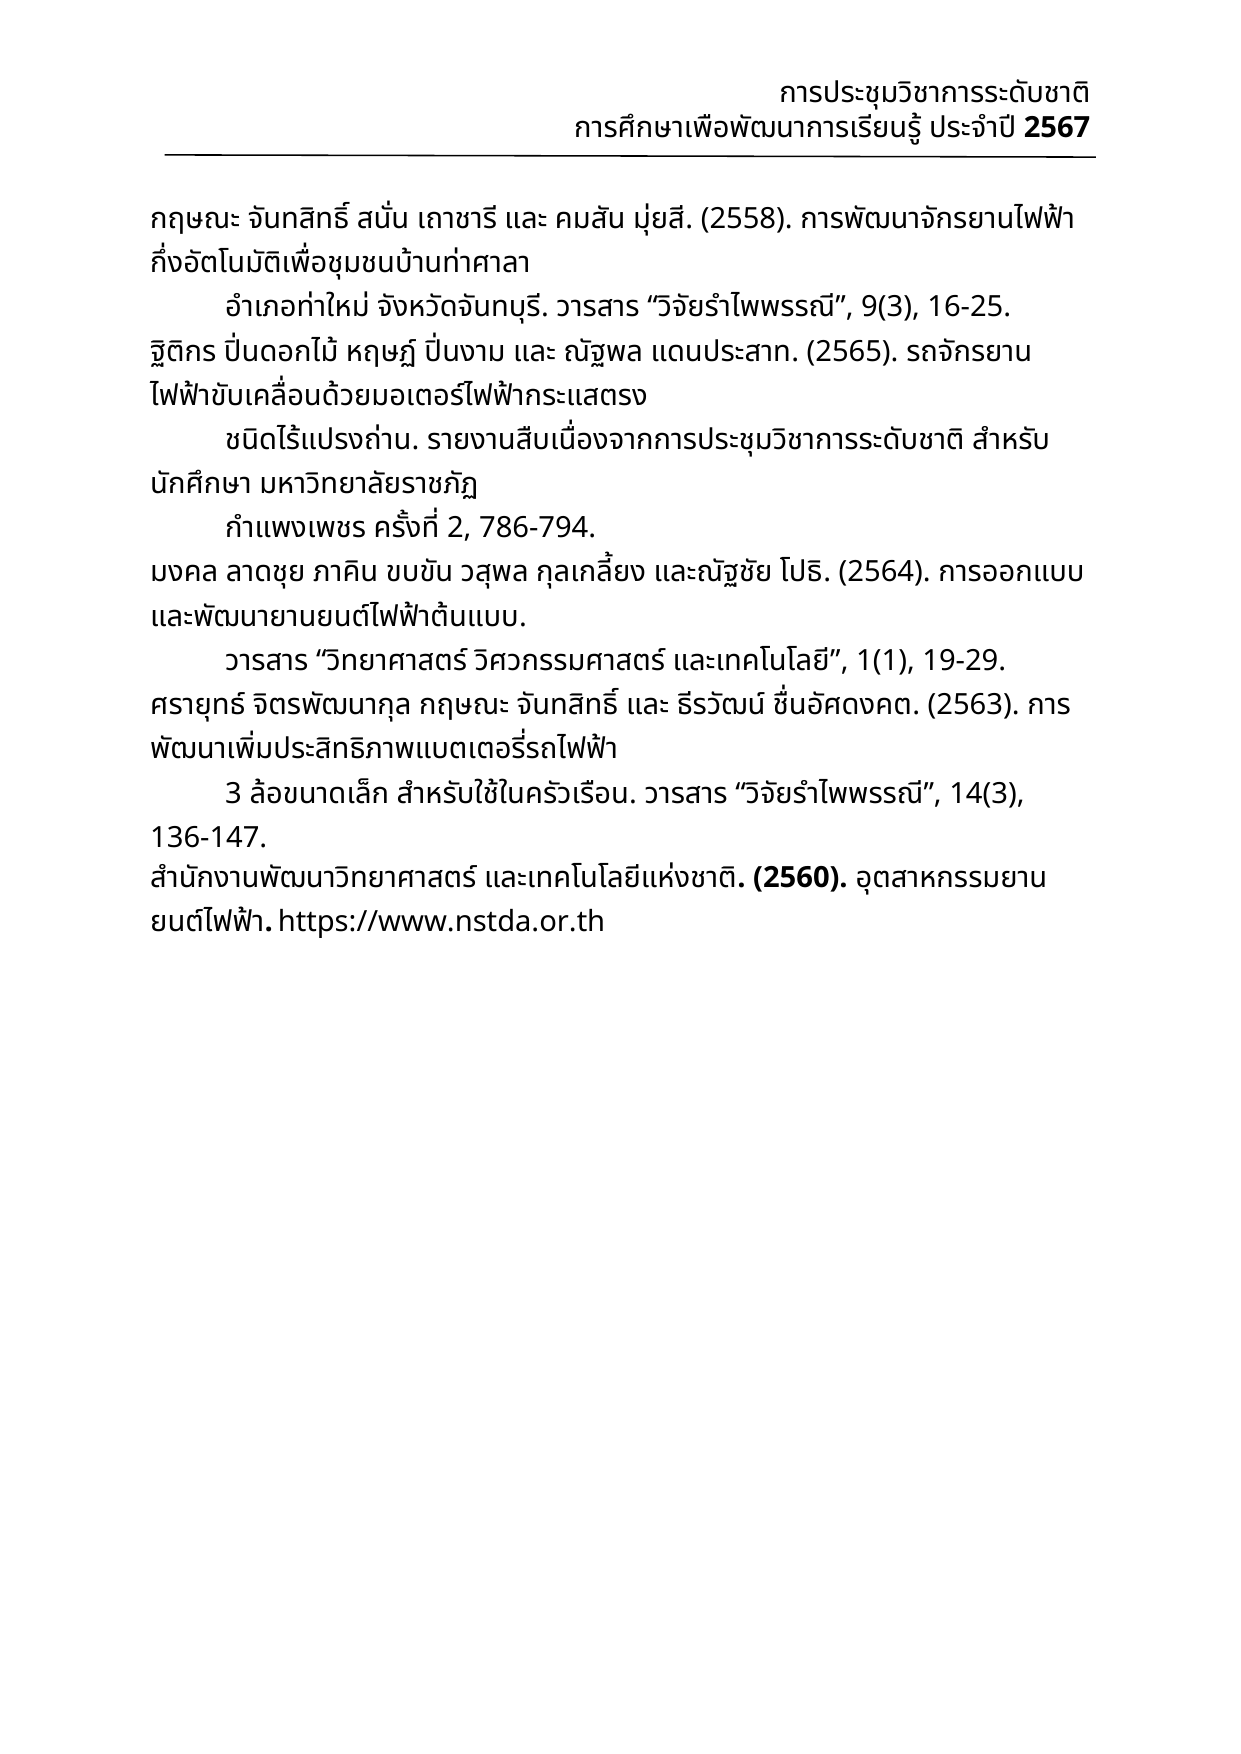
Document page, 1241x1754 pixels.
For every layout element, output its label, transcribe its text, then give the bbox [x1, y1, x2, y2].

text 3 ล้อขนาดเล็ก สำหรับใช้ในครัวเรือน. วารสาร “วิจัยรำไพพรรณี”, 14(3), 136-147. [150, 772, 1090, 856]
text กฤษณะ จันทสิทธิ์ สนั่น เถาชารี และ คมสัน มุ่ยสี. (2558). การพัฒนาจักรยานไฟฟ้ากึ่งอัตโนมัติเพื่อชุมชนบ้านท่าศาลา [150, 197, 1090, 286]
text วารสาร “วิทยาศาสตร์ วิศวกรรมศาสตร์ และเทคโนโลยี”, 1(1), 19-29. [150, 639, 1090, 683]
text อำเภอท่าใหม่ จังหวัดจันทบุรี. วารสาร “วิจัยรำไพพรรณี”, 9(3), 16-25. [150, 286, 1090, 330]
text มงคล ลาดชุย ภาคิน ขบขัน วสุพล กุลเกลี้ยง และณัฐชัย โปธิ. (2564). การออกแบบและพัฒนายานยนต์ไฟฟ้าต้นแบบ. [150, 551, 1090, 639]
text สำนักงานพัฒนาวิทยาศาสตร์ และเทคโนโลยีแห่งชาติ. (2560). อุตสาหกรรมยานยนต์ไฟฟ้า. https://www.nstda.or.th [150, 856, 1090, 944]
text ชนิดไร้แปรงถ่าน. รายงานสืบเนื่องจากการประชุมวิชาการระดับชาติ สำหรับนักศึกษา มหาวิทยาลัยราชภัฏ [150, 418, 1090, 506]
text กำแพงเพชร ครั้งที่ 2, 786-794. [150, 506, 1090, 551]
text ฐิติกร ปิ่นดอกไม้ หฤษฏ์ ปิ่นงาม และ ณัฐพล แดนประสาท. (2565). รถจักรยานไฟฟ้าขับเคลื่อนด้วยมอเตอร์ไฟฟ้ากระแสตรง [150, 330, 1090, 418]
text ศรายุทธ์ จิตรพัฒนากุล กฤษณะ จันทสิทธิ์ และ ธีรวัฒน์ ชื่นอัศดงคต. (2563). การพัฒนาเพิ่มประสิทธิภาพแบตเตอรี่รถไฟฟ้า [150, 683, 1090, 772]
